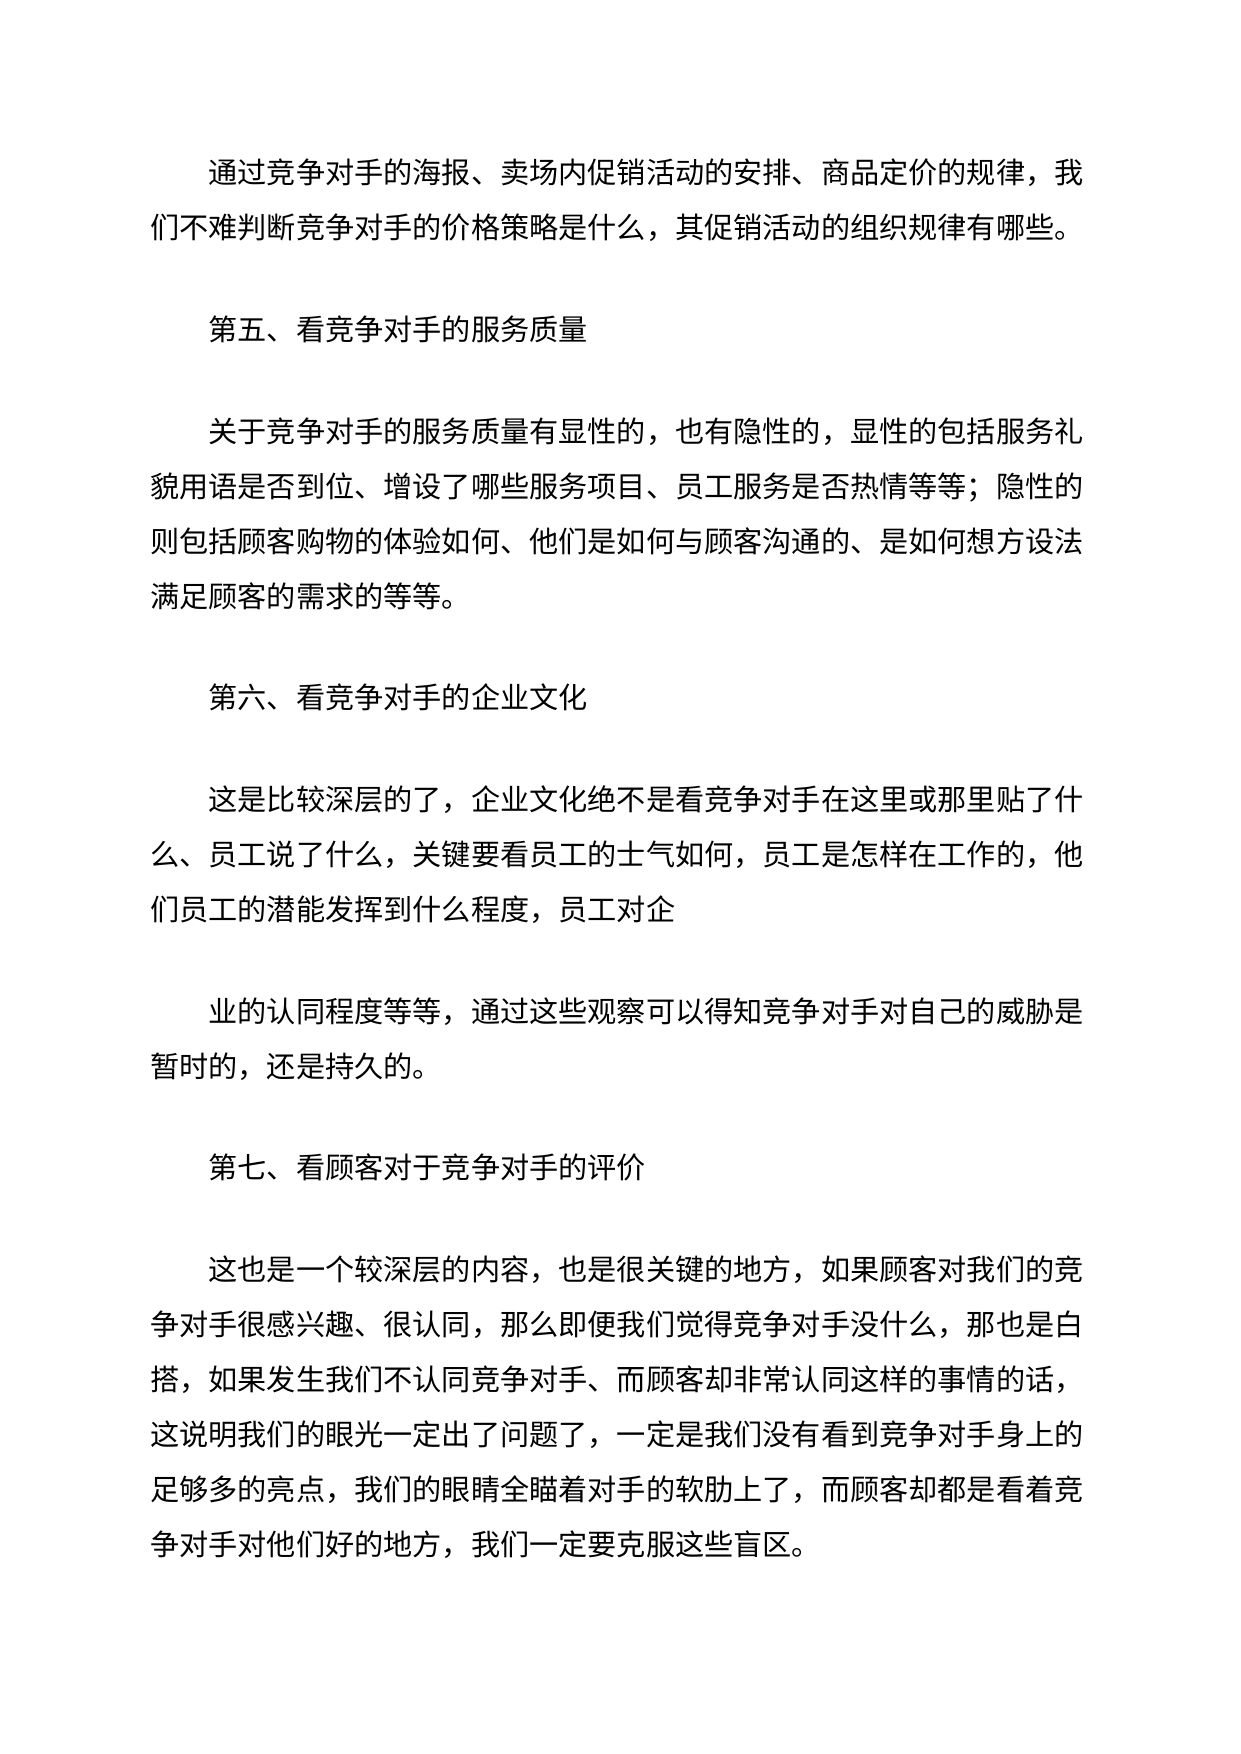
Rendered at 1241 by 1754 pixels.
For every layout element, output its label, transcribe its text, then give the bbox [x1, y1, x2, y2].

text 通过竞争对手的海报、卖场内促销活动的安排、商品定价的规律，我们不难判断竞争对手的价格策略是什么，其促销活动的组织规律有哪些。 [150, 150, 1090, 247]
text 关于竞争对手的服务质量有显性的，也有隐性的，显性的包括服务礼貌用语是否到位、增设了哪些服务项目、员工服务是否热情等等；隐性的则包括顾客购物的体验如何、他们是如何与顾客沟通的、是如何想方设法满足顾客的需求的等等。 [150, 408, 1090, 615]
text 这是比较深层的了，企业文化绝不是看竞争对手在这里或那里贴了什么、员工说了什么，关键要看员工的士气如何，员工是怎样在工作的，他们员工的潜能发挥到什么程度，员工对企 [150, 777, 1090, 929]
text 第六、看竞争对手的企业文化 [150, 675, 1090, 717]
text 第七、看顾客对于竞争对手的评价 [150, 1145, 1090, 1187]
text 第五、看竞争对手的服务质量 [150, 307, 1090, 349]
text 业的认同程度等等，通过这些观察可以得知竞争对手对自己的威胁是暂时的，还是持久的。 [150, 988, 1090, 1085]
text 这也是一个较深层的内容，也是很关键的地方，如果顾客对我们的竞争对手很感兴趣、很认同，那么即便我们觉得竞争对手没什么，那也是白搭，如果发生我们不认同竞争对手、而顾客却非常认同这样的事情的话，这说明我们的眼光一定出了问题了，一定是我们没有看到竞争对手身上的足够多的亮点，我们的眼睛全瞄着对手的软肋上了，而顾客却都是看着竞争对手对他们好的地方，我们一定要克服这些盲区。 [150, 1247, 1090, 1563]
